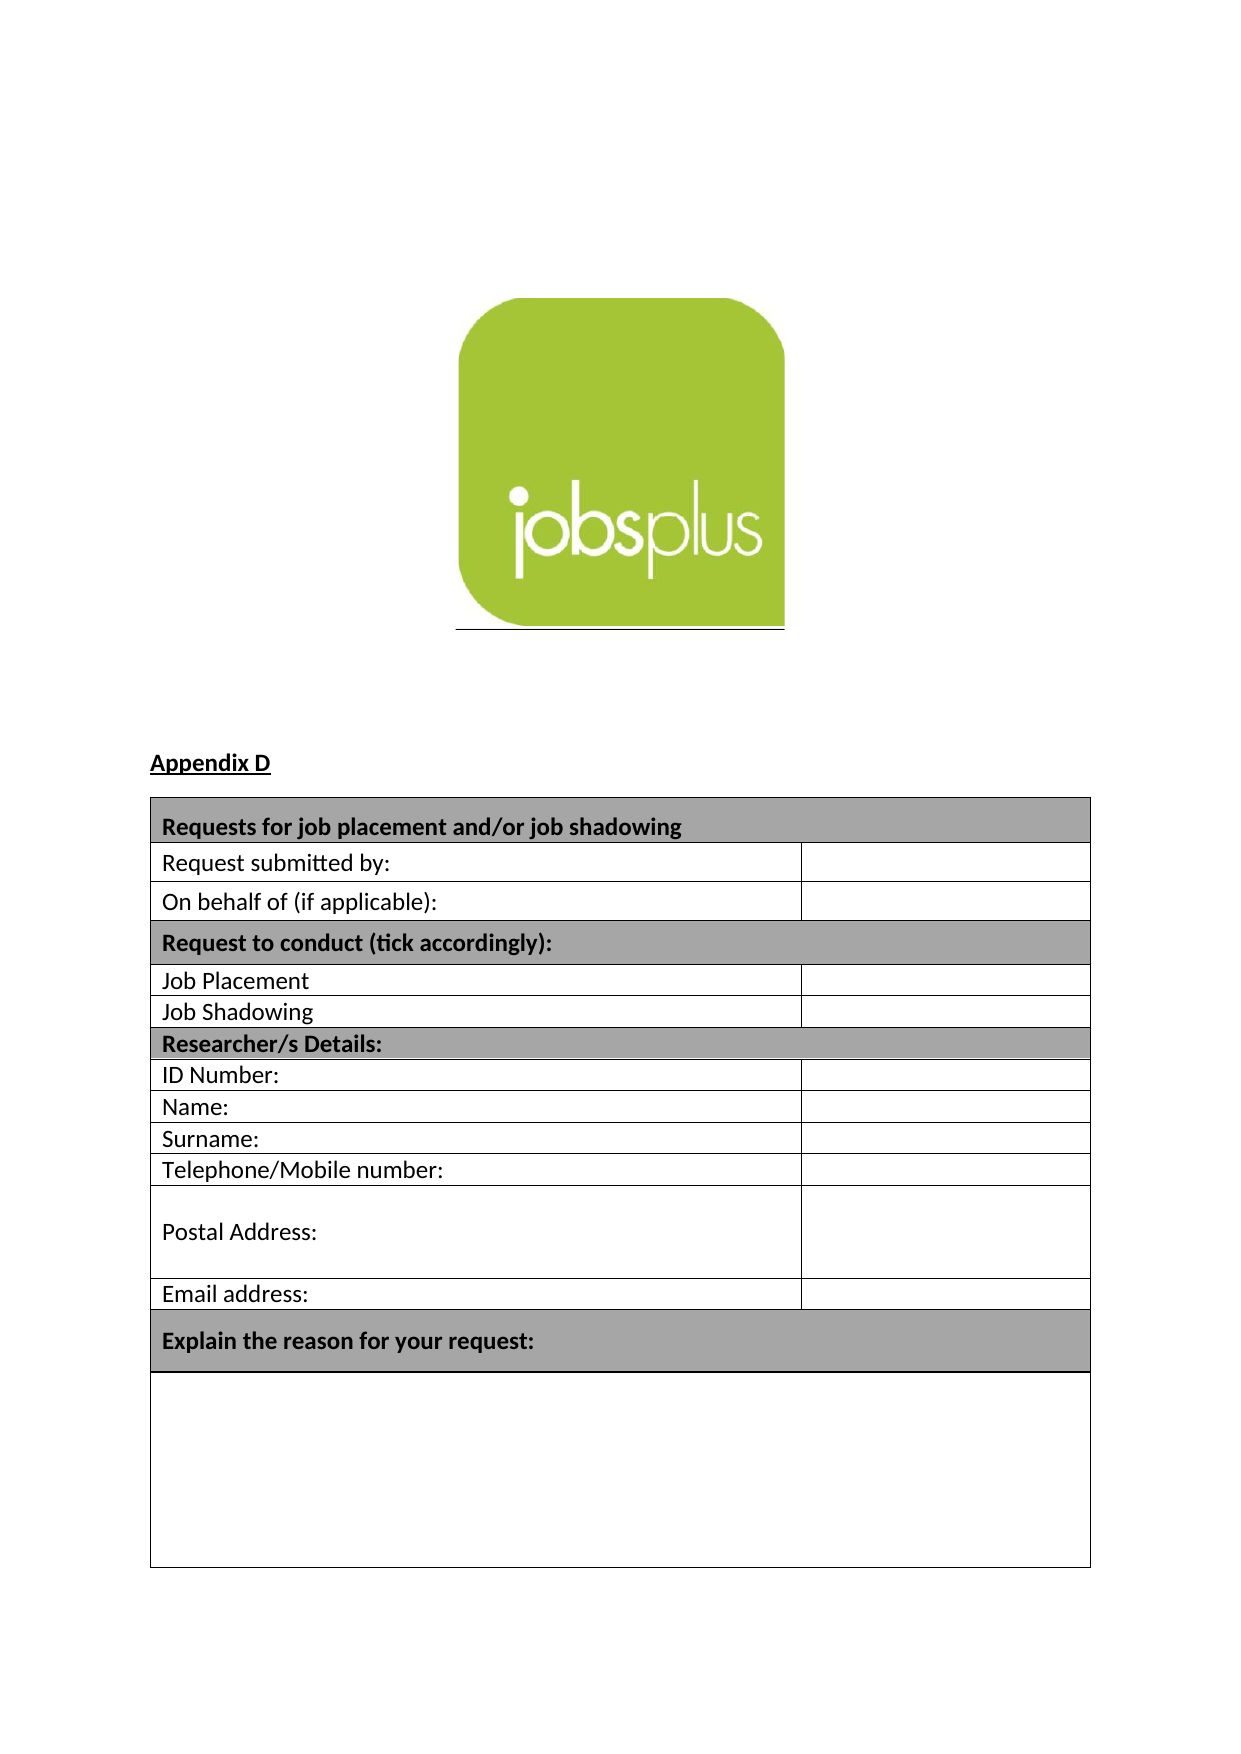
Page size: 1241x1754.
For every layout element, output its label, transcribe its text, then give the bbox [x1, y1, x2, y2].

table_cell [802, 843, 1090, 881]
table_cell Name: [151, 1091, 801, 1122]
table_cell [802, 965, 1090, 995]
table_cell [802, 1091, 1090, 1122]
table_cell [802, 1154, 1090, 1185]
picture [455, 298, 785, 630]
table_cell Email address: [151, 1279, 801, 1309]
table_cell [802, 996, 1090, 1027]
table_cell Postal Address: [151, 1186, 801, 1277]
table_cell On behalf of (if applicable): [151, 882, 801, 920]
table_cell [151, 1373, 1090, 1567]
table_cell [802, 1123, 1090, 1153]
table_header Requests for job placement and/or job shadowing [151, 798, 1090, 842]
table_cell Request to conduct (tick accordingly): [151, 921, 1090, 964]
table_cell Telephone/Mobile number: [151, 1154, 801, 1185]
table_cell Surname: [151, 1123, 801, 1153]
table_cell Request submitted by: [151, 843, 801, 881]
table_cell Researcher/s Details: [151, 1028, 1090, 1058]
table_cell Explain the reason for your request: [151, 1310, 1090, 1371]
table_cell Job Placement [151, 965, 801, 995]
table_cell ID Number: [151, 1060, 801, 1090]
table_cell Job Shadowing [151, 996, 801, 1027]
table_cell [802, 1279, 1090, 1309]
table_cell [802, 1186, 1090, 1277]
text Appendix D [150, 747, 1090, 778]
table_cell [802, 882, 1090, 920]
table_cell [802, 1060, 1090, 1090]
